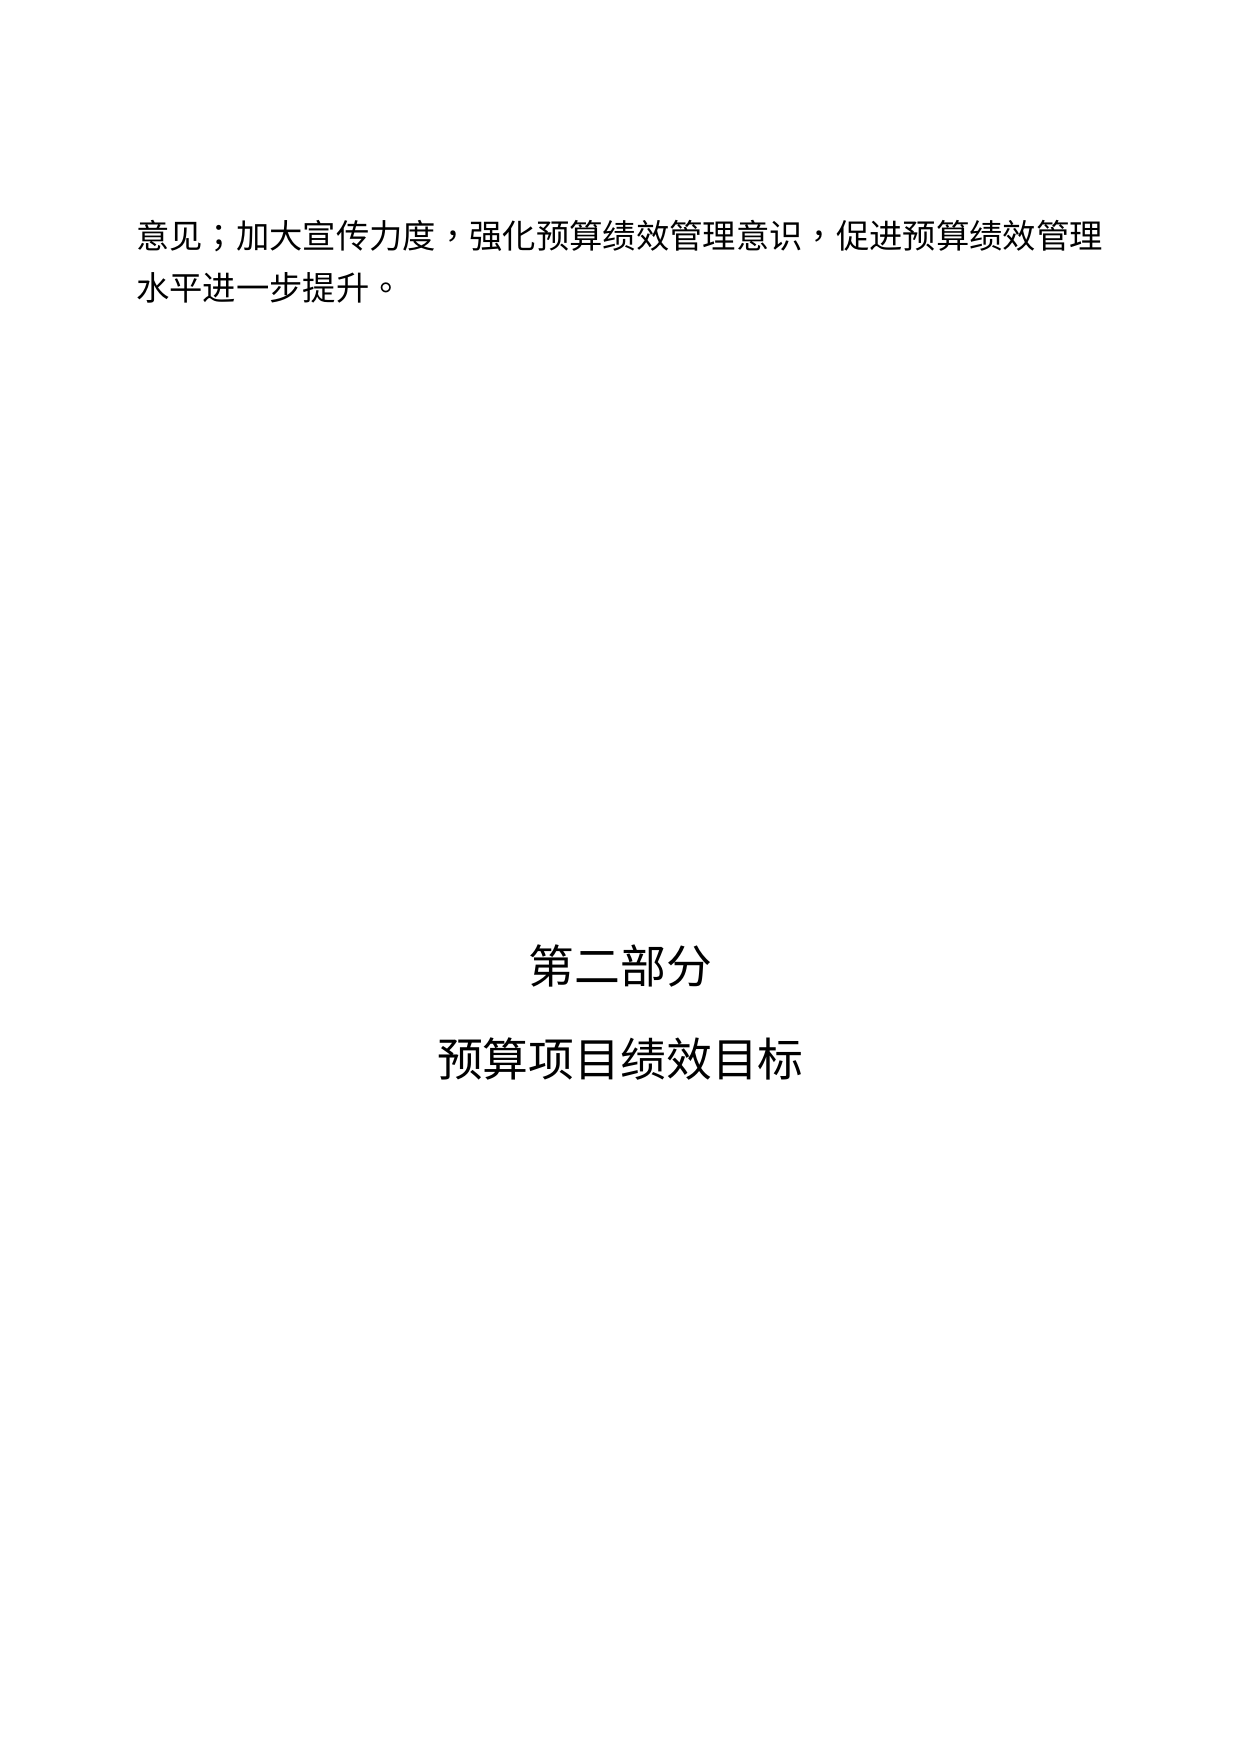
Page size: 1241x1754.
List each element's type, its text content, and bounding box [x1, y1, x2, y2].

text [136, 207, 1104, 311]
text 第二部分 [136, 930, 1104, 996]
text 预算项目绩效目标 [136, 1023, 1104, 1089]
